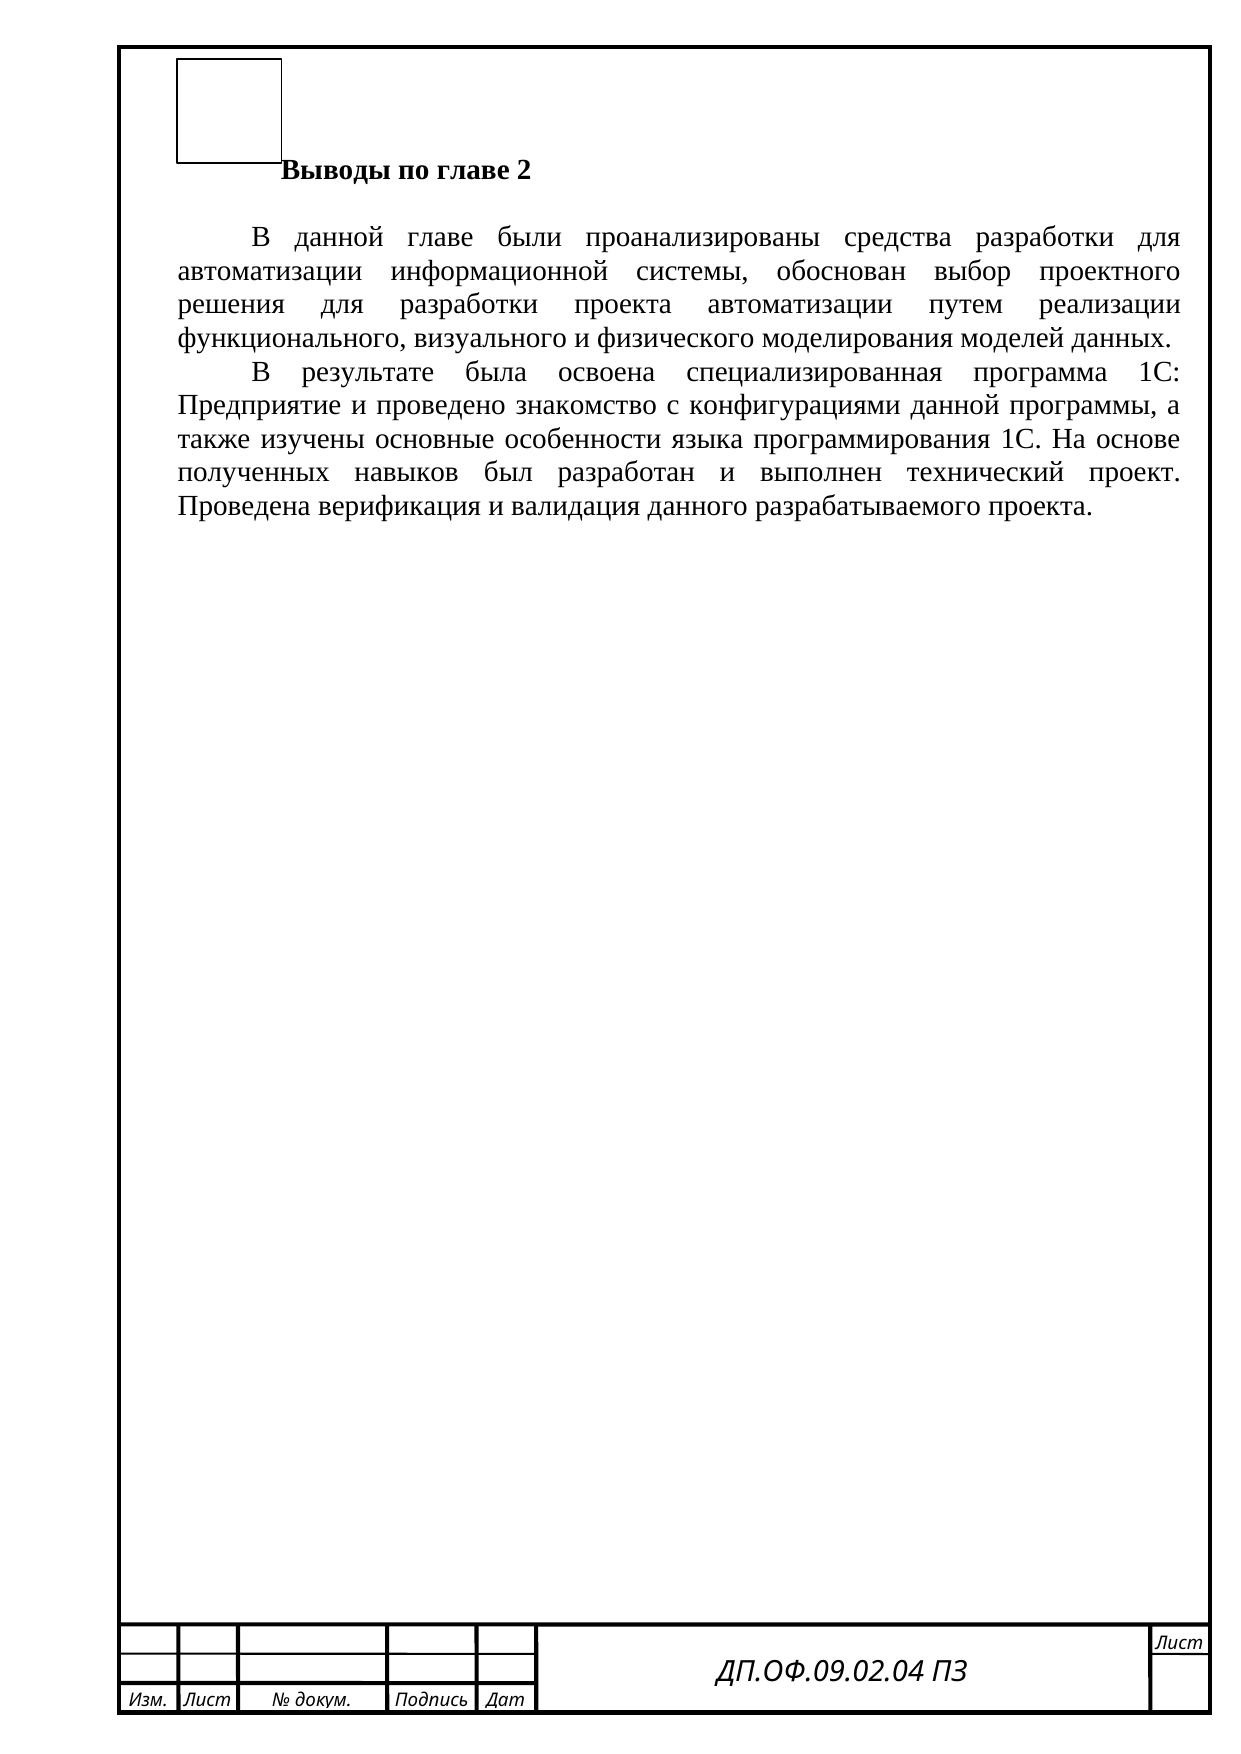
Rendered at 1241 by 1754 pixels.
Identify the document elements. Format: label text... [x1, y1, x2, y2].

text В результате была освоена специализированная программа 1С: Предприятие и проведено знакомство с конфигурациями данной программы, а также изучены основные особенности языка программирования 1С. На основе полученных навыков был разработан и выполнен технический проект. Проведена верификация и валидация данного разрабатываемого проекта. [177, 354, 1181, 521]
text Выводы по главе 2 [207, 152, 1181, 186]
text В данной главе были проанализированы средства разработки для автоматизации информационной системы, обоснован выбор проектного решения для разработки проекта автоматизации путем реализации функционального, визуального и физического моделирования моделей данных. [177, 219, 1181, 354]
